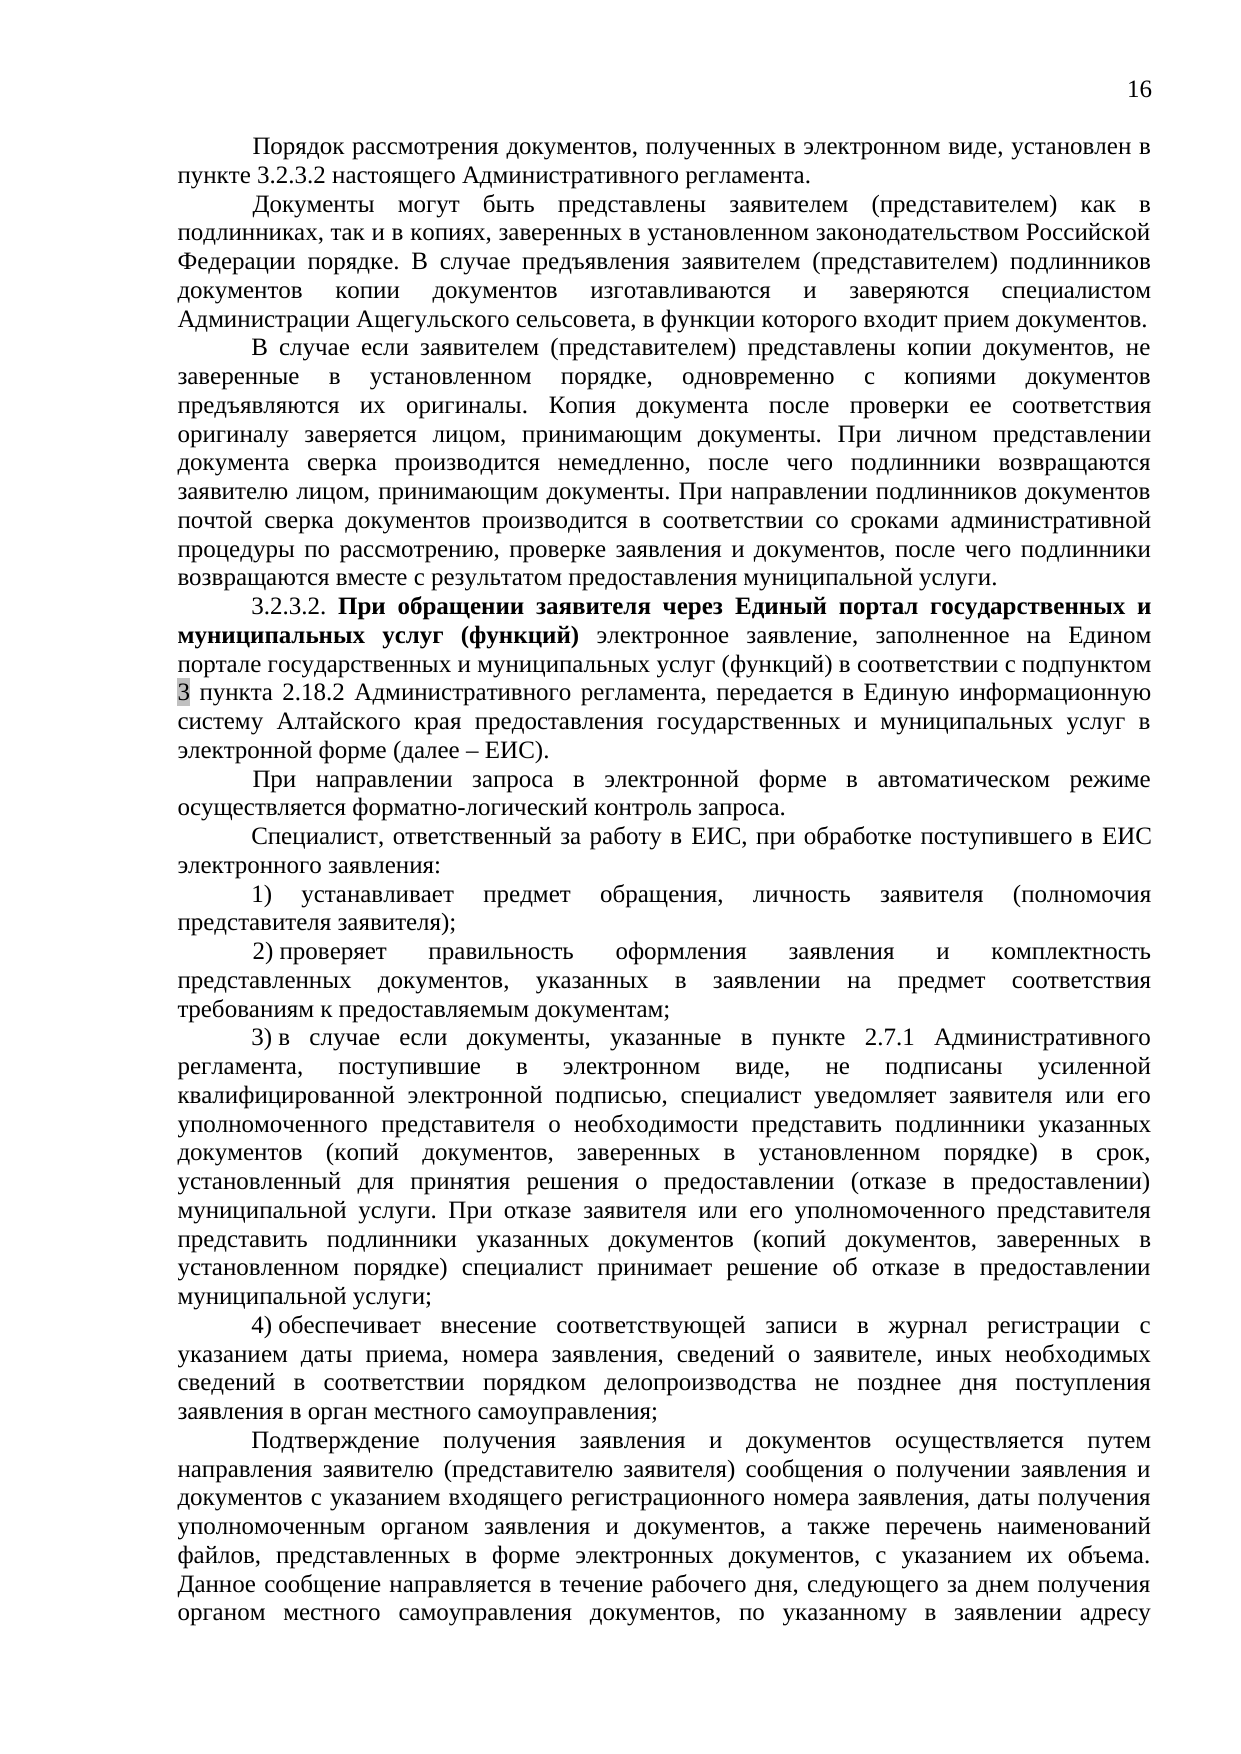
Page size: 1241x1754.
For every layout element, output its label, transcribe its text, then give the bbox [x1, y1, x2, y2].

text 3.2.3.2. При обращении заявителя через Единый портал государственных и муниципальных услуг (функций) электронное заявление, заполненное на Едином портале государственных и муниципальных услуг (функций) в соответствии с подпунктом 3 пункта 2.18.2 Административного регламента, передается в Единую информационную систему Алтайского края предоставления государственных и муниципальных услуг в электронной форме (далее – ЕИС). [177, 591, 1152, 764]
text 2) проверяет правильность оформления заявления и комплектность представленных документов, указанных в заявлении на предмет соответствия требованиям к предоставляемым документам; [177, 936, 1152, 1022]
text Специалист, ответственный за работу в ЕИС, при обработке поступившего в ЕИС электронного заявления: [177, 821, 1152, 879]
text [177, 1425, 1152, 1626]
text 1) устанавливает предмет обращения, личность заявителя (полномочия представителя заявителя); [177, 879, 1152, 936]
text При направлении запроса в электронной форме в автоматическом режиме осуществляется форматно-логический контроль запроса. [177, 764, 1152, 821]
text Порядок рассмотрения документов, полученных в электронном виде, установлен в пункте 3.2.3.2 настоящего Административного регламента. [177, 131, 1152, 189]
text Документы могут быть представлены заявителем (представителем) как в подлинниках, так и в копиях, заверенных в установленном законодательством Российской Федерации порядке. В случае предъявления заявителем (представителем) подлинников документов копии документов изготавливаются и заверяются специалистом Администрации Ащегульского сельсовета, в функции которого входит прием документов. [177, 189, 1152, 332]
text 3) в случае если документы, указанные в пункте 2.7.1 Административного регламента, поступившие в электронном виде, не подписаны усиленной квалифицированной электронной подписью, специалист уведомляет заявителя или его уполномоченного представителя о необходимости представить подлинники указанных документов (копий документов, заверенных в установленном порядке) в срок, установленный для принятия решения о предоставлении (отказе в предоставлении) муниципальной услуги. При отказе заявителя или его уполномоченного представителя представить подлинники указанных документов (копий документов, заверенных в установленном порядке) специалист принимает решение об отказе в предоставлении муниципальной услуги; [177, 1022, 1152, 1310]
text 4) обеспечивает внесение соответствующей записи в журнал регистрации с указанием даты приема, номера заявления, сведений о заявителе, иных необходимых сведений в соответствии порядком делопроизводства не позднее дня поступления заявления в орган местного самоуправления; [177, 1310, 1152, 1425]
text В случае если заявителем (представителем) представлены копии документов, не заверенные в установленном порядке, одновременно с копиями документов предъявляются их оригиналы. Копия документа после проверки ее соответствия оригиналу заверяется лицом, принимающим документы. При личном представлении документа сверка производится немедленно, после чего подлинники возвращаются заявителю лицом, принимающим документы. При направлении подлинников документов почтой сверка документов производится в соответствии со сроками административной процедуры по рассмотрению, проверке заявления и документов, после чего подлинники возвращаются вместе с результатом предоставления муниципальной услуги. [177, 332, 1152, 591]
